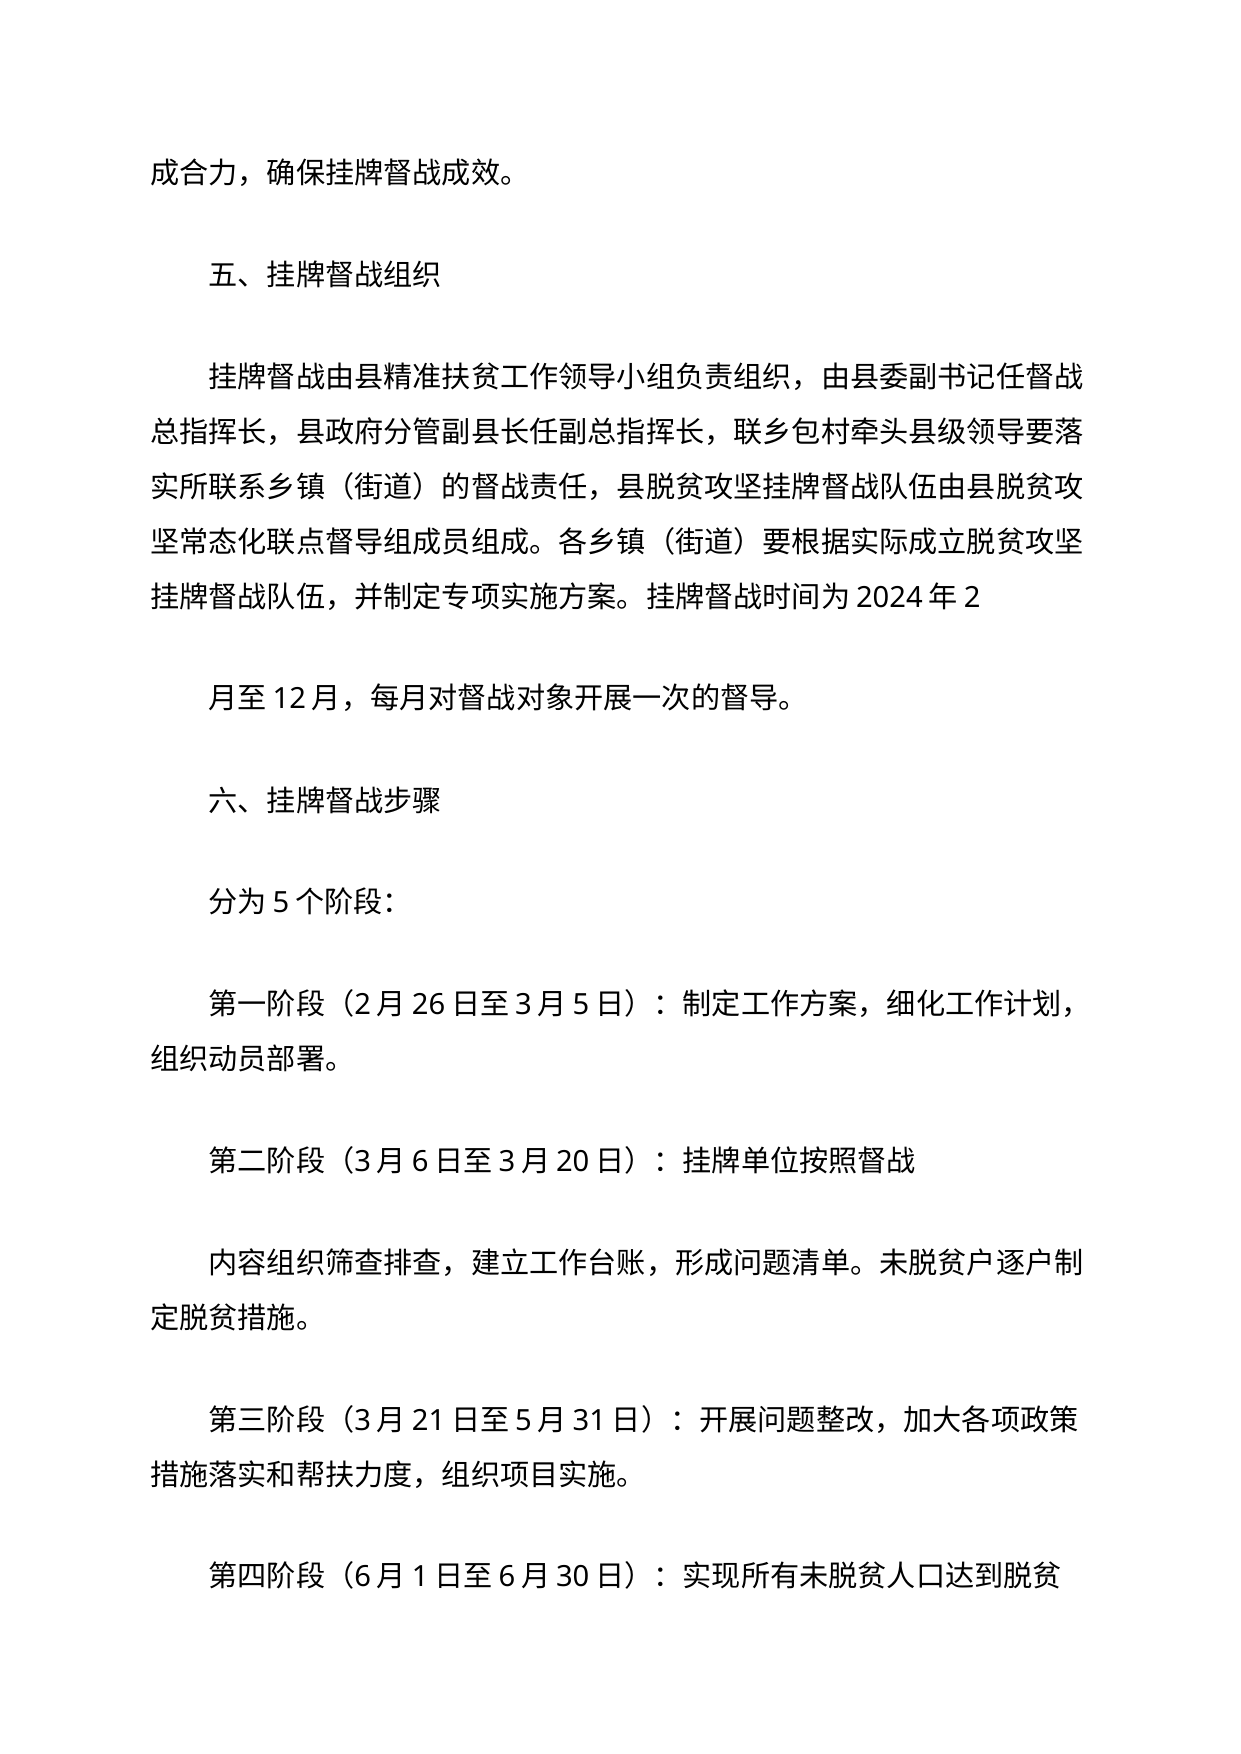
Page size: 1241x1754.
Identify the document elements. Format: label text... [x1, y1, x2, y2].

text 挂牌督战由县精准扶贫工作领导小组负责组织，由县委副书记任督战总指挥长，县政府分管副县长任副总指挥长，联乡包村牵头县级领导要落实所联系乡镇（街道）的督战责任，县脱贫攻坚挂牌督战队伍由县脱贫攻坚常态化联点督导组成员组成。各乡镇（街道）要根据实际成立脱贫攻坚挂牌督战队伍，并制定专项实施方案。挂牌督战时间为2024年2 [150, 353, 1090, 616]
text 六、挂牌督战步骤 [150, 777, 1090, 819]
text 分为5个阶段： [150, 879, 1090, 921]
text 五、挂牌督战组织 [150, 252, 1090, 294]
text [150, 150, 1090, 192]
text 第三阶段（3月21日至5月31日）：开展问题整改，加大各项政策措施落实和帮扶力度，组织项目实施。 [150, 1396, 1090, 1493]
text 第一阶段（2月26日至3月5日）：制定工作方案，细化工作计划，组织动员部署。 [150, 981, 1090, 1078]
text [150, 1553, 1090, 1595]
text 月至12月，每月对督战对象开展一次的督导。 [150, 675, 1090, 717]
text 内容组织筛查排查，建立工作台账，形成问题清单。未脱贫户逐户制定脱贫措施。 [150, 1239, 1090, 1337]
text 第二阶段（3月6日至3月20日）：挂牌单位按照督战 [150, 1138, 1090, 1180]
